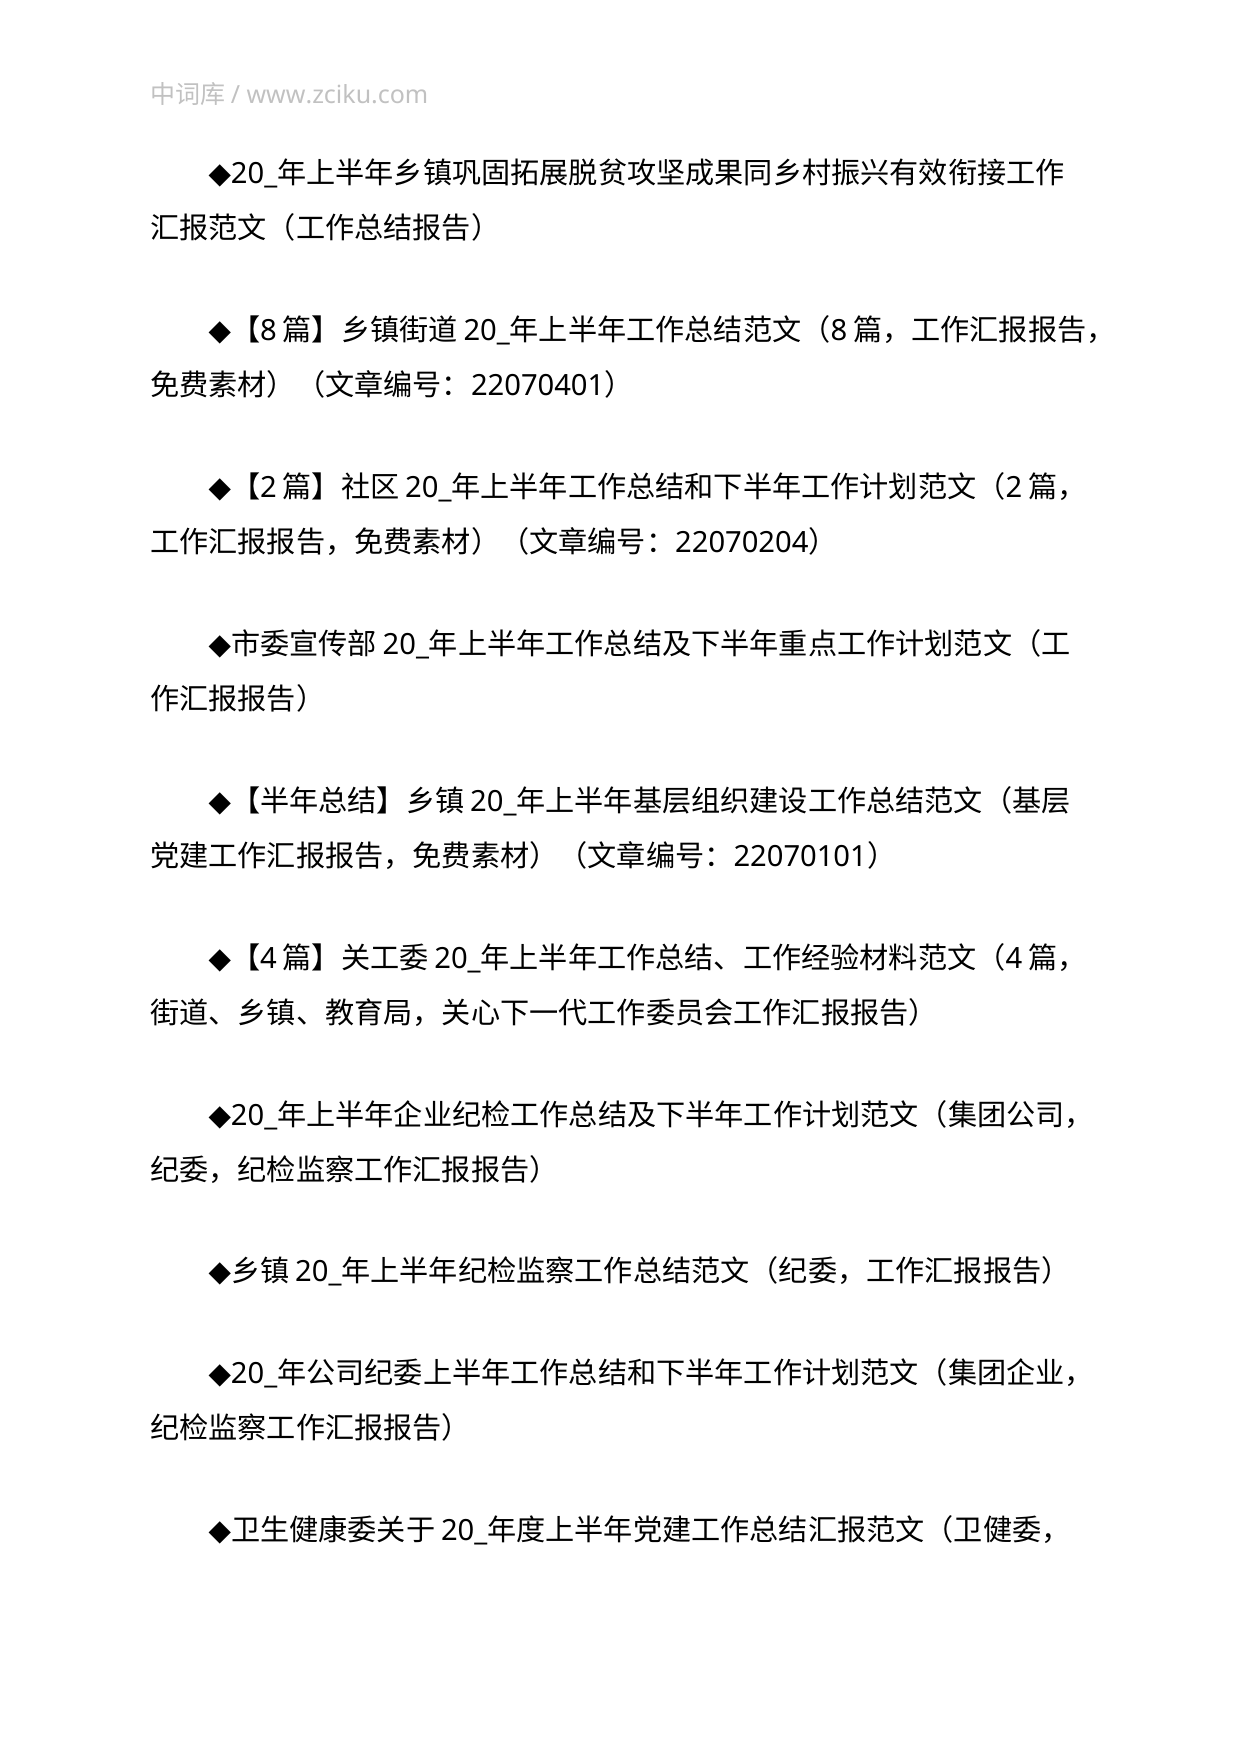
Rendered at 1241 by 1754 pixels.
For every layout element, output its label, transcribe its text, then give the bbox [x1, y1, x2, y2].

text ◆【8篇】乡镇街道20_年上半年工作总结范文（8篇，工作汇报报告，免费素材）（文章编号：22070401） [150, 307, 1090, 404]
text ◆【2篇】社区20_年上半年工作总结和下半年工作计划范文（2篇，工作汇报报告，免费素材）（文章编号：22070204） [150, 464, 1090, 561]
text ◆乡镇20_年上半年纪检监察工作总结范文（纪委，工作汇报报告） [150, 1248, 1090, 1290]
text ◆【半年总结】乡镇20_年上半年基层组织建设工作总结范文（基层党建工作汇报报告，免费素材）（文章编号：22070101） [150, 777, 1090, 875]
text ◆20_年上半年乡镇巩固拓展脱贫攻坚成果同乡村振兴有效衔接工作汇报范文（工作总结报告） [150, 150, 1090, 247]
text ◆20_年公司纪委上半年工作总结和下半年工作计划范文（集团企业，纪检监察工作汇报报告） [150, 1350, 1090, 1447]
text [150, 1507, 1090, 1549]
text ◆市委宣传部20_年上半年工作总结及下半年重点工作计划范文（工作汇报报告） [150, 621, 1090, 718]
text ◆【4篇】关工委20_年上半年工作总结、工作经验材料范文（4篇，街道、乡镇、教育局，关心下一代工作委员会工作汇报报告） [150, 934, 1090, 1032]
text ◆20_年上半年企业纪检工作总结及下半年工作计划范文（集团公司，纪委，纪检监察工作汇报报告） [150, 1091, 1090, 1188]
